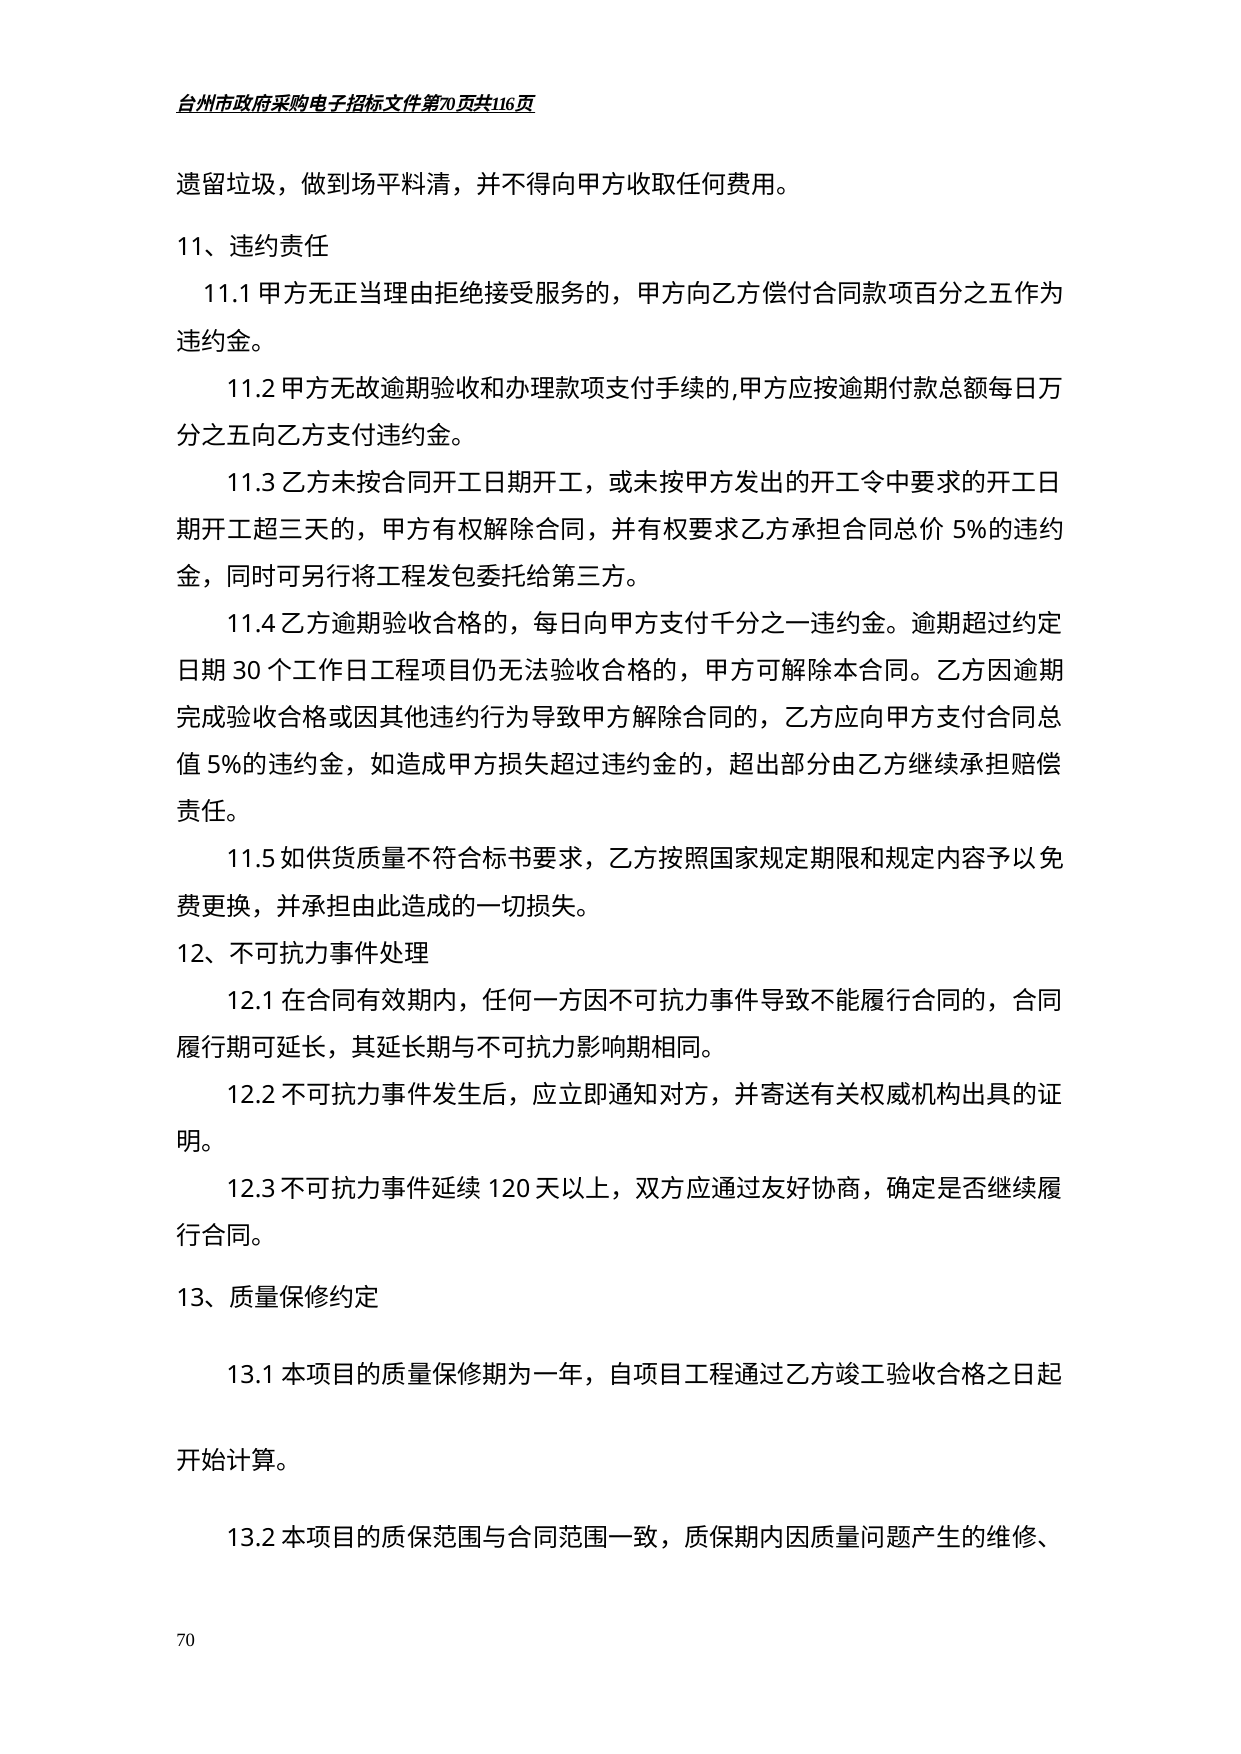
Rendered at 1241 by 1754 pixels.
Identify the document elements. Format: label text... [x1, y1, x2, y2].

list 11.5如供货质量不符合标书要求，乙方按照国家规定期限和规定内容予以免费更换，并承担由此造成的一切损失。 [176, 839, 1064, 922]
list 质量保修约定 [176, 1263, 1064, 1329]
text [176, 1502, 1064, 1568]
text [176, 150, 1064, 216]
list 12、不可抗力事件处理 [176, 933, 1064, 969]
list 12.3不可抗力事件延续120天以上，双方应通过友好协商，确定是否继续履行合同。 [176, 1168, 1064, 1252]
list 12.2不可抗力事件发生后，应立即通知对方，并寄送有关权威机构出具的证明。 [176, 1074, 1064, 1158]
list 11.3乙方未按合同开工日期开工，或未按甲方发出的开工令中要求的开工日期开工超三天的，甲方有权解除合同，并有权要求乙方承担合同总价5%的违约金，同时可另行将工程发包委托给第三方。 [176, 462, 1064, 593]
list 11.2甲方无故逾期验收和办理款项支付手续的,甲方应按逾期付款总额每日万分之五向乙方支付违约金。 [176, 368, 1064, 451]
list 11.4乙方逾期验收合格的，每日向甲方支付千分之一违约金。逾期超过约定日期30个工作日工程项目仍无法验收合格的，甲方可解除本合同。乙方因逾期完成验收合格或因其他违约行为导致甲方解除合同的，乙方应向甲方支付合同总值5%的违约金，如造成甲方损失超过违约金的，超出部分由乙方继续承担赔偿责任。 [176, 603, 1064, 828]
list 12.1在合同有效期内，任何一方因不可抗力事件导致不能履行合同的，合同履行期可延长，其延长期与不可抗力影响期相同。 [176, 980, 1064, 1063]
list 11、违约责任 11.1甲方无正当理由拒绝接受服务的，甲方向乙方偿付合同款项百分之五作为违约金。 [176, 227, 1064, 357]
list 13.1本项目的质量保修期为一年，自项目工程通过乙方竣工验收合格之日起开始计算。 [176, 1339, 1064, 1491]
